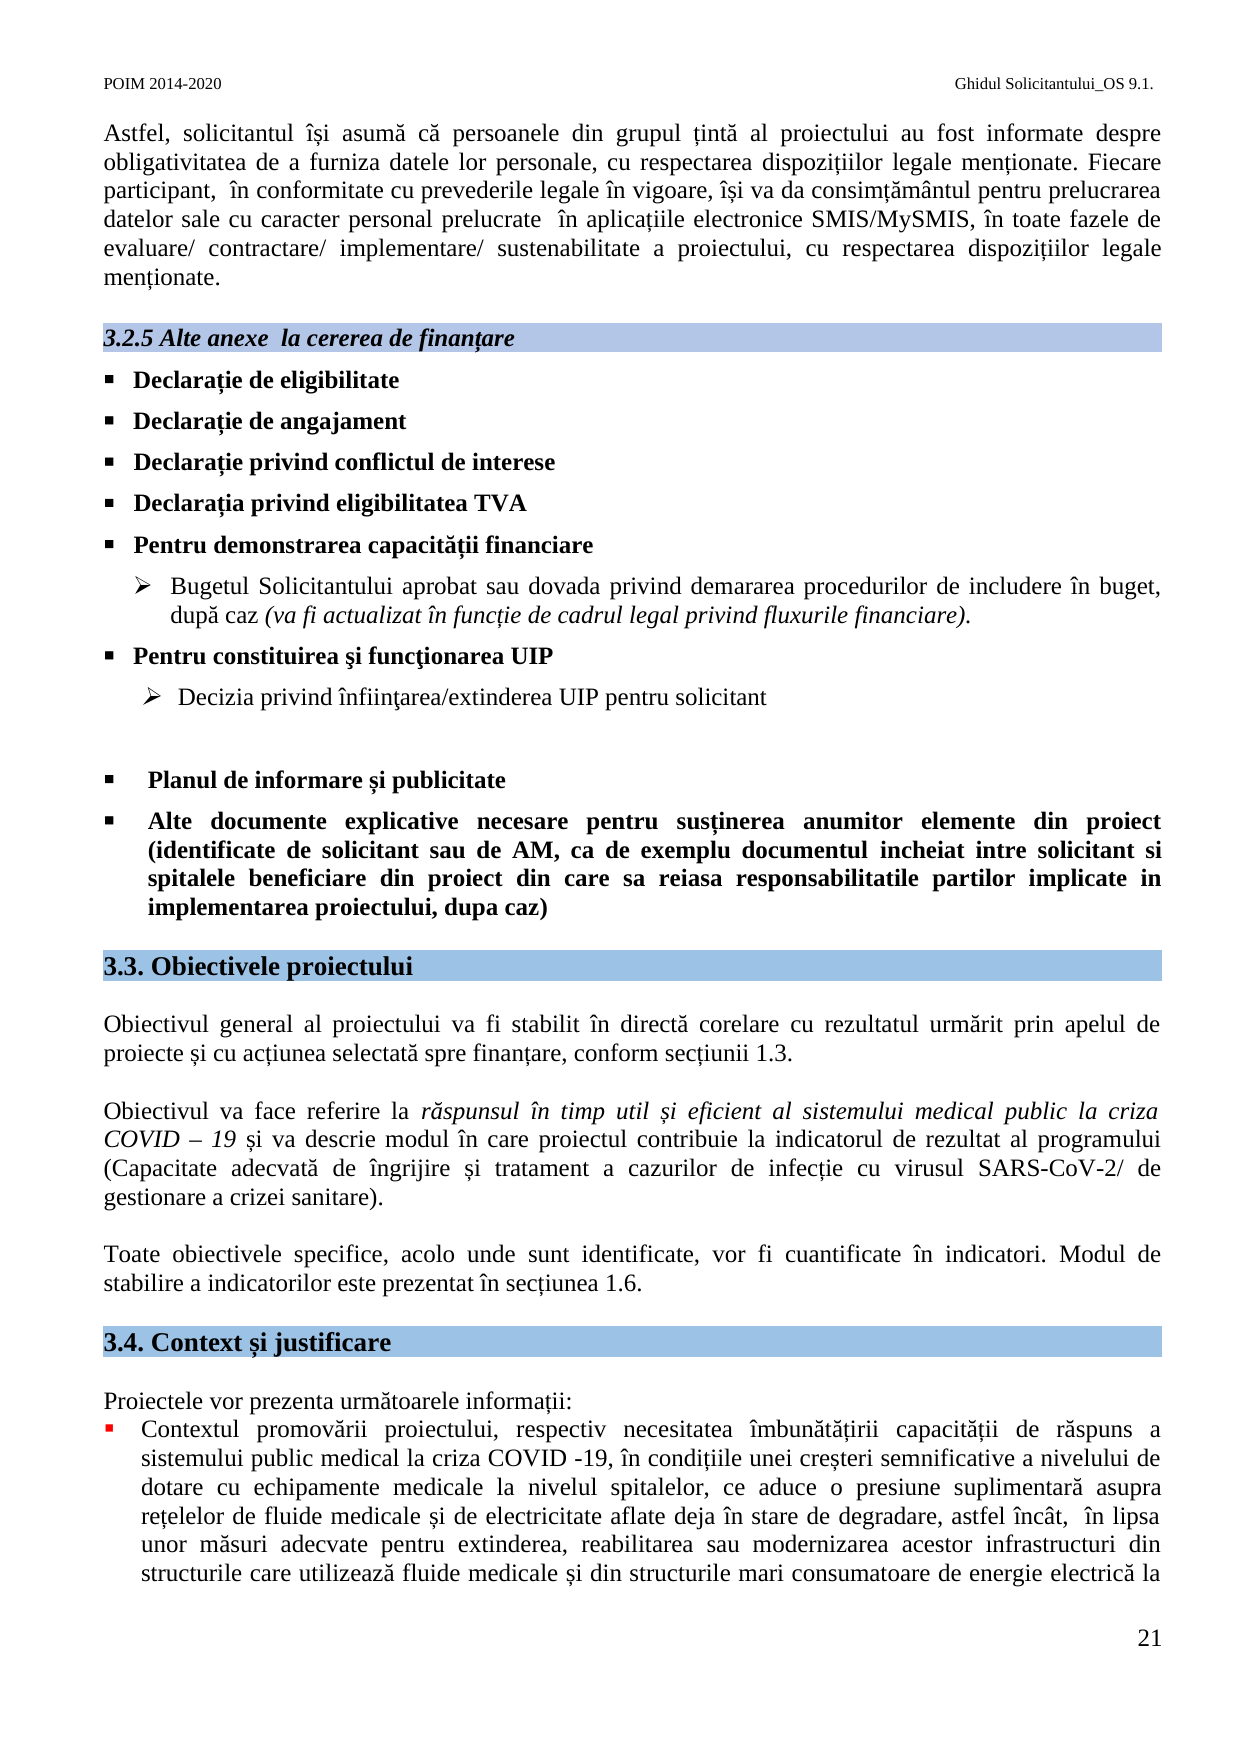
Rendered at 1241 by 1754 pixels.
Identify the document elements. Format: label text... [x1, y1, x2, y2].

list Pentru constituirea şi funcţionarea UIP [103, 641, 1162, 670]
subtitle 3.4. Context și justificare [103, 1326, 1162, 1357]
list Declarație de eligibilitate [103, 365, 1162, 393]
text Proiectele vor prezenta următoarele informații: [103, 1386, 1162, 1414]
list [103, 1414, 1162, 1587]
text Obiectivul general al proiectului va fi stabilit în directă corelare cu rezultatul urmărit prin apelul de proiecte și cu acțiunea selectată spre finanțare, conform secțiunii 1.3. [103, 1009, 1162, 1067]
list Pentru demonstrarea capacității financiare [103, 530, 1162, 558]
list Declarația privind eligibilitatea TVA [103, 488, 1162, 517]
subtitle 3.3. Obiectivele proiectului [103, 950, 1162, 981]
text Astfel, solicitantul își asumă că persoanele din grupul țintă al proiectului au fost informate despre obligativitatea de a furniza datele lor personale, cu respectarea dispozițiilor legale menționate. Fiecare participant, în conformitate cu prevederile legale în vigoare, își va da consimțământul pentru prelucrarea datelor sale cu caracter personal prelucrate în aplicațiile electronice SMIS/MySMIS, în toate fazele de evaluare/ contractare/ implementare/ sustenabilitate a proiectului, cu respectarea dispozițiilor legale menționate. [103, 118, 1162, 291]
list Decizia privind înfiinţarea/extinderea UIP pentru solicitant [141, 682, 1162, 711]
list Declarație privind conflictul de interese [103, 447, 1162, 476]
list Alte documente explicative necesare pentru susținerea anumitor elemente din proiect (identificate de solicitant sau de AM, ca de exemplu documentul incheiat intre solicitant si spitalele beneficiare din proiect din care sa reiasa responsabilitatile partilor implicate in implementarea proiectului, dupa caz) [103, 806, 1162, 921]
text Obiectivul va face referire la răspunsul în timp util și eficient al sistemului medical public la criza COVID – 19 și va descrie modul în care proiectul contribuie la indicatorul de rezultat al programului (Capacitate adecvată de îngrijire și tratament a cazurilor de infecție cu virusul SARS-CoV-2/ de gestionare a crizei sanitare). [103, 1096, 1162, 1211]
list Bugetul Solicitantului aprobat sau dovada privind demararea procedurilor de includere în buget, după caz (va fi actualizat în funcție de cadrul legal privind fluxurile financiare). [133, 571, 1162, 628]
list Declarație de angajament [103, 406, 1162, 435]
list Planul de informare și publicitate [103, 765, 1162, 793]
subtitle 3.2.5 Alte anexe la cererea de finanțare [103, 323, 1162, 352]
text Toate obiectivele specifice, acolo unde sunt identificate, vor fi cuantificate în indicatori. Modul de stabilire a indicatorilor este prezentat în secțiunea 1.6. [103, 1239, 1162, 1297]
